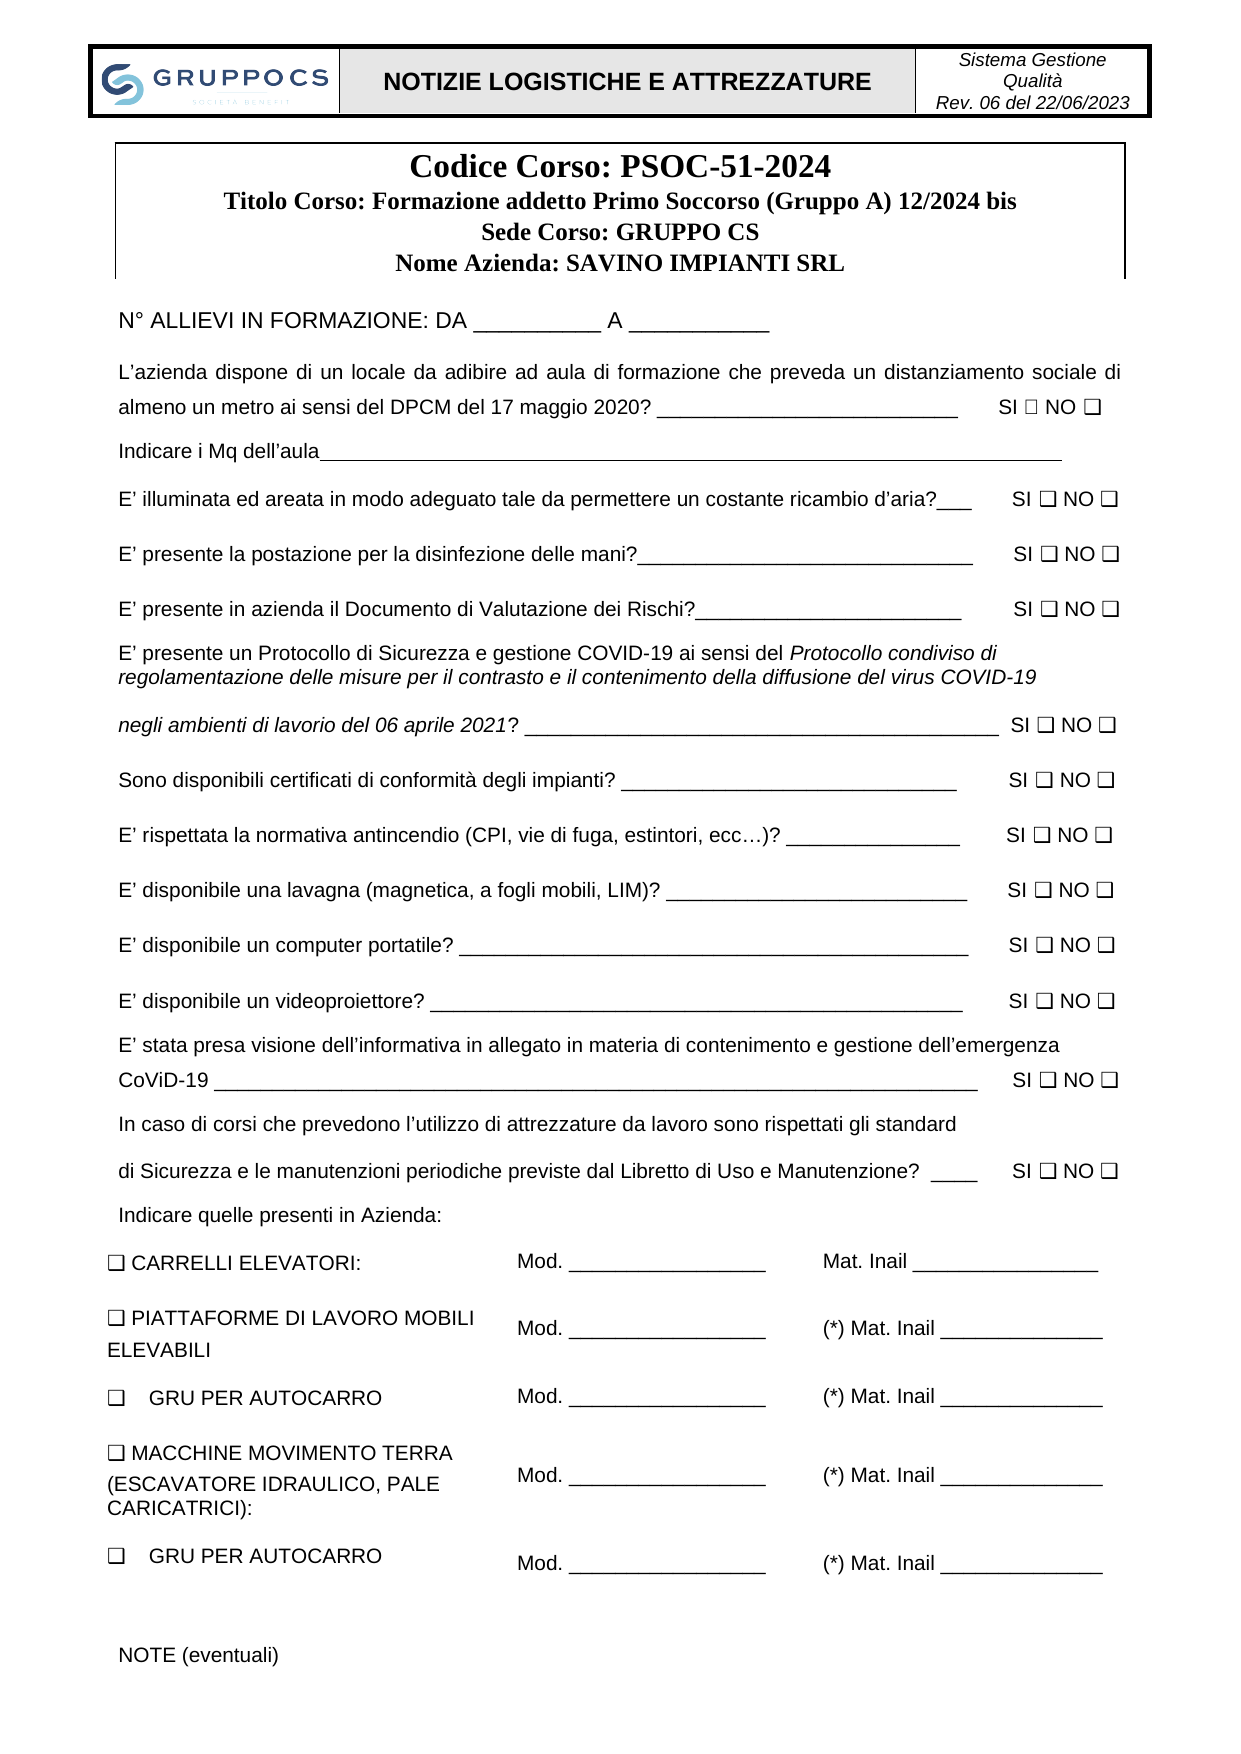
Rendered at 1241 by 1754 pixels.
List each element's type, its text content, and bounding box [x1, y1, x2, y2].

text E’ rispettata la normativa antincendio (CPI, vie di fuga, estintori, ecc…)? _______________ SI ❑ NO ❑ [118, 812, 1122, 854]
table_cell ❑ PIATTAFORME DI LAVORO MOBILI ELEVABILI [96, 1283, 506, 1362]
text NOTE (eventuali) [118, 1643, 1122, 1667]
text Nome Azienda: SAVINO IMPIANTI SRL [116, 248, 1124, 279]
text Indicare i Mq dell’aula [118, 439, 1122, 463]
text Indicare quelle presenti in Azienda: [118, 1203, 1122, 1227]
text di Sicurezza e le manutenzioni periodiche previste dal Libretto di Uso e Manutenzione? ____ SI ❑ NO ❑ [118, 1148, 1122, 1191]
table_header ❑ CARRELLI ELEVATORI: [96, 1227, 506, 1282]
text Titolo Corso: Formazione addetto Primo Soccorso (Gruppo A) 12/2024 bis [116, 186, 1124, 217]
text E’ presente in azienda il Documento di Valutazione dei Rischi?_______________________ SI ❑ NO ❑ [118, 586, 1122, 628]
text N° ALLIEVI IN FORMAZIONE: DA __________ A ___________ [118, 307, 1122, 334]
text E’ disponibile una lavagna (magnetica, a fogli mobili, LIM)? __________________________ SI ❑ NO ❑ [118, 867, 1122, 909]
text Codice Corso: PSOC-51-2024 [116, 144, 1124, 186]
table_cell (*) Mat. Inail ______________ [811, 1520, 1117, 1630]
text E’ illuminata ed areata in modo adeguato tale da permettere un costante ricambio d’aria?___ SI ❑ NO ❑ [118, 475, 1122, 518]
table_cell Mod. _________________ [506, 1417, 811, 1520]
text negli ambienti di lavorio del 06 aprile 2021? _________________________________________ SI ❑ NO ❑ [118, 701, 1122, 744]
table_cell Mod. _________________ [506, 1362, 811, 1417]
text Sede Corso: GRUPPO CS [116, 217, 1124, 248]
table_cell (*) Mat. Inail ______________ [811, 1283, 1117, 1362]
text Sono disponibili certificati di conformità degli impianti? _____________________________ SI ❑ NO ❑ [118, 756, 1122, 799]
table_cell ❑ MACCHINE MOVIMENTO TERRA (ESCAVATORE IDRAULICO, PALE CARICATRICI): [96, 1417, 506, 1520]
text E’ disponibile un videoproiettore? ______________________________________________ SI ❑ NO ❑ [118, 977, 1122, 1020]
text E’ presente un Protocollo di Sicurezza e gestione COVID-19 ai sensi del Protocollo condiviso di regolamentazione delle misure per il contrasto e il contenimento della diffusione del virus COVID-19 [118, 641, 1122, 689]
picture [101, 64, 332, 106]
text L’azienda dispone di un locale da adibire ad aula di formazione che preveda un distanziamento sociale di almeno un metro ai sensi del DPCM del 17 maggio 2020? __________________________ SI  NO ❑ [118, 359, 1122, 426]
table_header Mat. Inail ________________ [811, 1227, 1117, 1282]
text E’ presente la postazione per la disinfezione delle mani?_____________________________ SI ❑ NO ❑ [118, 530, 1122, 573]
table_cell ❑ GRU PER AUTOCARRO [96, 1362, 506, 1417]
table_cell Mod. _________________ [506, 1283, 811, 1362]
table_cell ❑ GRU PER AUTOCARRO [96, 1520, 506, 1630]
text In caso di corsi che prevedono l’utilizzo di attrezzature da lavoro sono rispettati gli standard [118, 1112, 1122, 1136]
table_header Mod. _________________ [506, 1227, 811, 1282]
text E’ stata presa visione dell’informativa in allegato in materia di contenimento e gestione dell’emergenza CoViD-19 __________________________________________________________________ SI ❑ NO ❑ [118, 1032, 1122, 1099]
table_cell (*) Mat. Inail ______________ [811, 1362, 1117, 1417]
table_cell (*) Mat. Inail ______________ [811, 1417, 1117, 1520]
table_cell Mod. _________________ [506, 1520, 811, 1630]
text E’ disponibile un computer portatile? ____________________________________________ SI ❑ NO ❑ [118, 922, 1122, 965]
